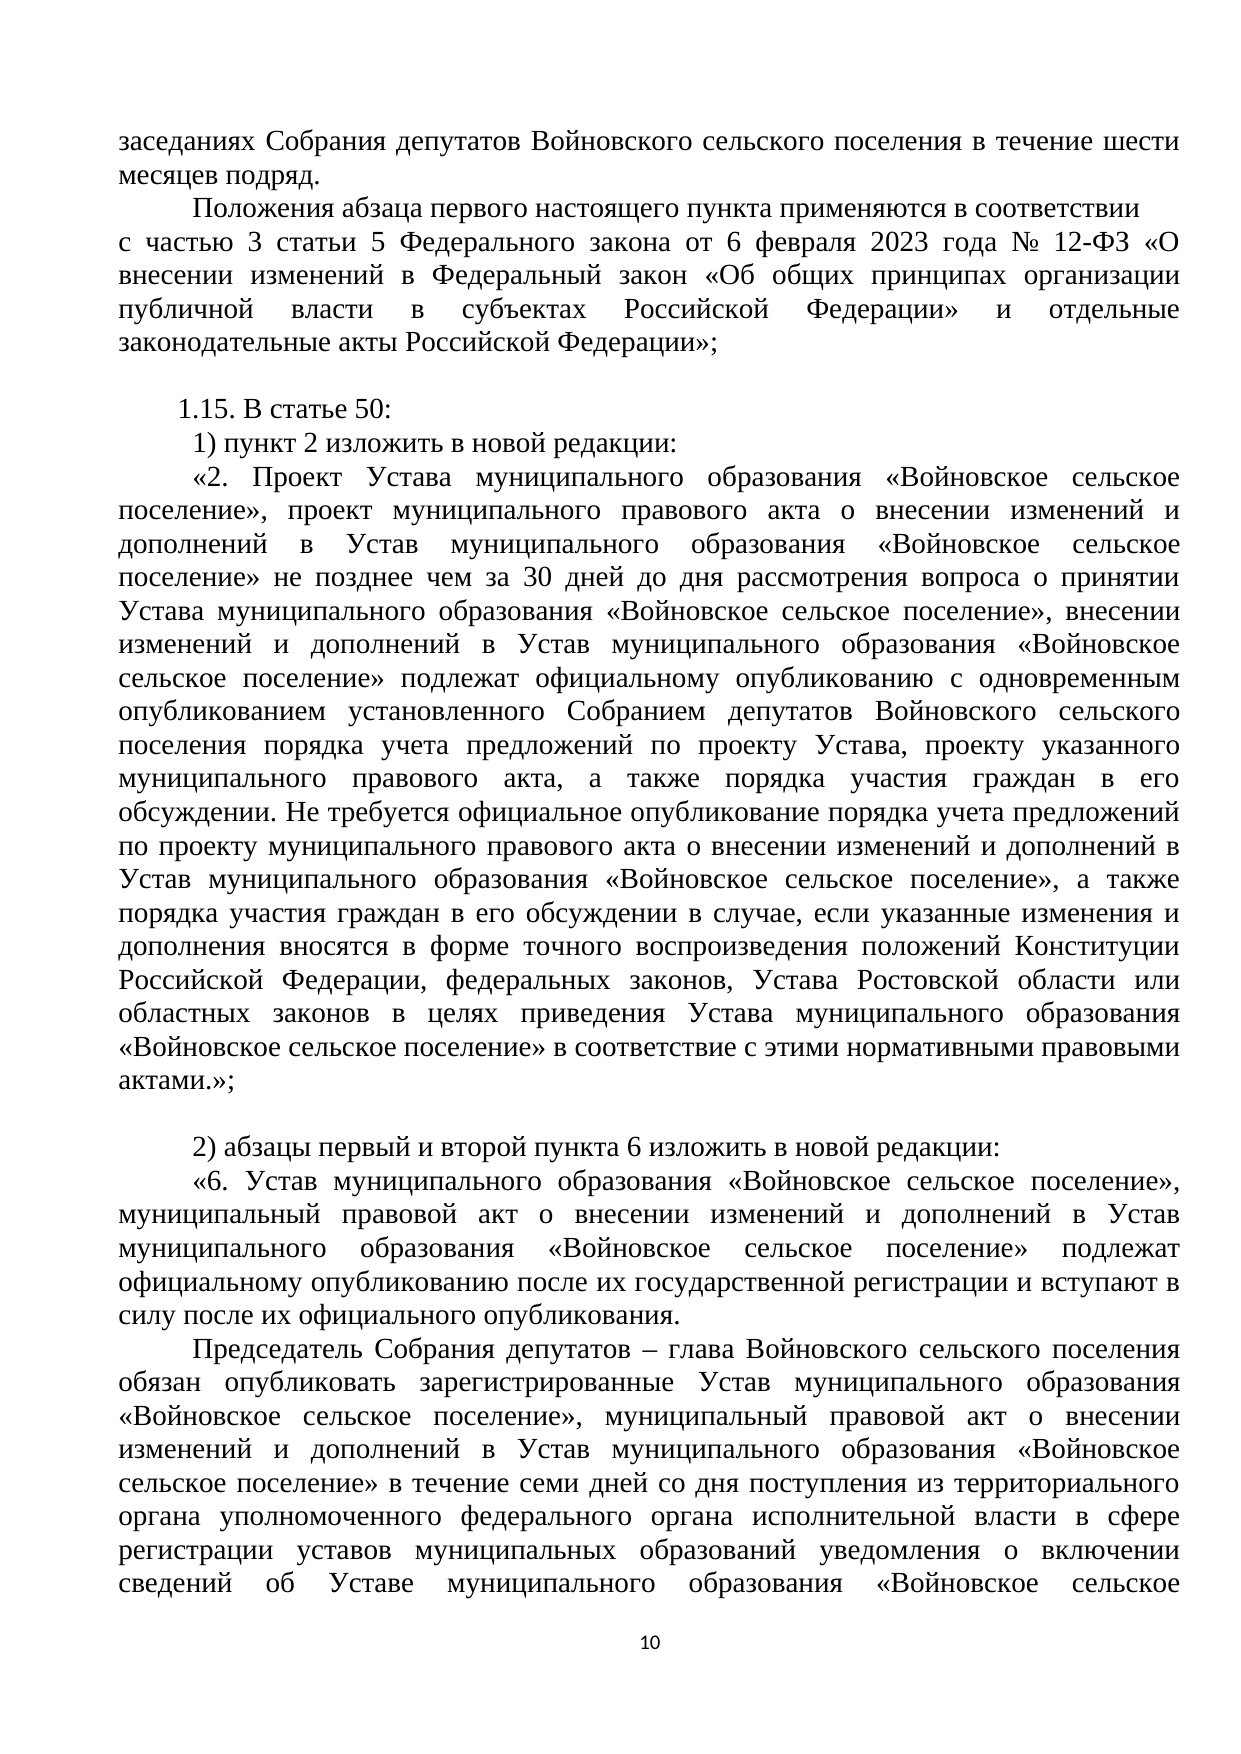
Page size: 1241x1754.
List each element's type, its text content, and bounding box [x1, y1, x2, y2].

text 1) пункт 2 изложить в новой редакции: [118, 425, 1181, 459]
text Положения абзаца первого настоящего пункта применяются в соответствии [118, 190, 1181, 224]
text с частью 3 статьи 5 Федерального закона от 6 февраля 2023 года № 12-ФЗ «О внесении изменений в Федеральный закон «Об общих принципах организации публичной власти в субъектах Российской Федерации» и отдельные законодательные акты Российской Федерации»; [118, 224, 1181, 358]
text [118, 123, 1181, 190]
text «2. Проект Устава муниципального образования «Войновское сельское поселение», проект муниципального правового акта о внесении изменений и дополнений в Устав муниципального образования «Войновское сельское поселение» не позднее чем за 30 дней до дня рассмотрения вопроса о принятии Устава муниципального образования «Войновское сельское поселение», внесении изменений и дополнений в Устав муниципального образования «Войновское сельское поселение» подлежат официальному опубликованию с одновременным опубликованием установленного Собранием депутатов Войновского сельского поселения порядка учета предложений по проекту Устава, проекту указанного муниципального правового акта, а также порядка участия граждан в его обсуждении. Не требуется официальное опубликование порядка учета предложений по проекту муниципального правового акта о внесении изменений и дополнений в Устав муниципального образования «Войновское сельское поселение», а также порядка участия граждан в его обсуждении в случае, если указанные изменения и дополнения вносятся в форме точного воспроизведения положений Конституции Российской Федерации, федеральных законов, Устава Ростовской области или областных законов в целях приведения Устава муниципального образования «Войновское сельское поселение» в соответствие с этими нормативными правовыми актами.»; [118, 459, 1181, 1096]
text 1.15. В статье 50: [118, 392, 1181, 425]
text «6. Устав муниципального образования «Войновское сельское поселение», муниципальный правовой акт о внесении изменений и дополнений в Устав муниципального образования «Войновское сельское поселение» подлежат официальному опубликованию после их государственной регистрации и вступают в силу после их официального опубликования. [118, 1163, 1181, 1331]
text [118, 1331, 1181, 1599]
text 2) абзацы первый и второй пункта 6 изложить в новой редакции: [118, 1129, 1181, 1163]
